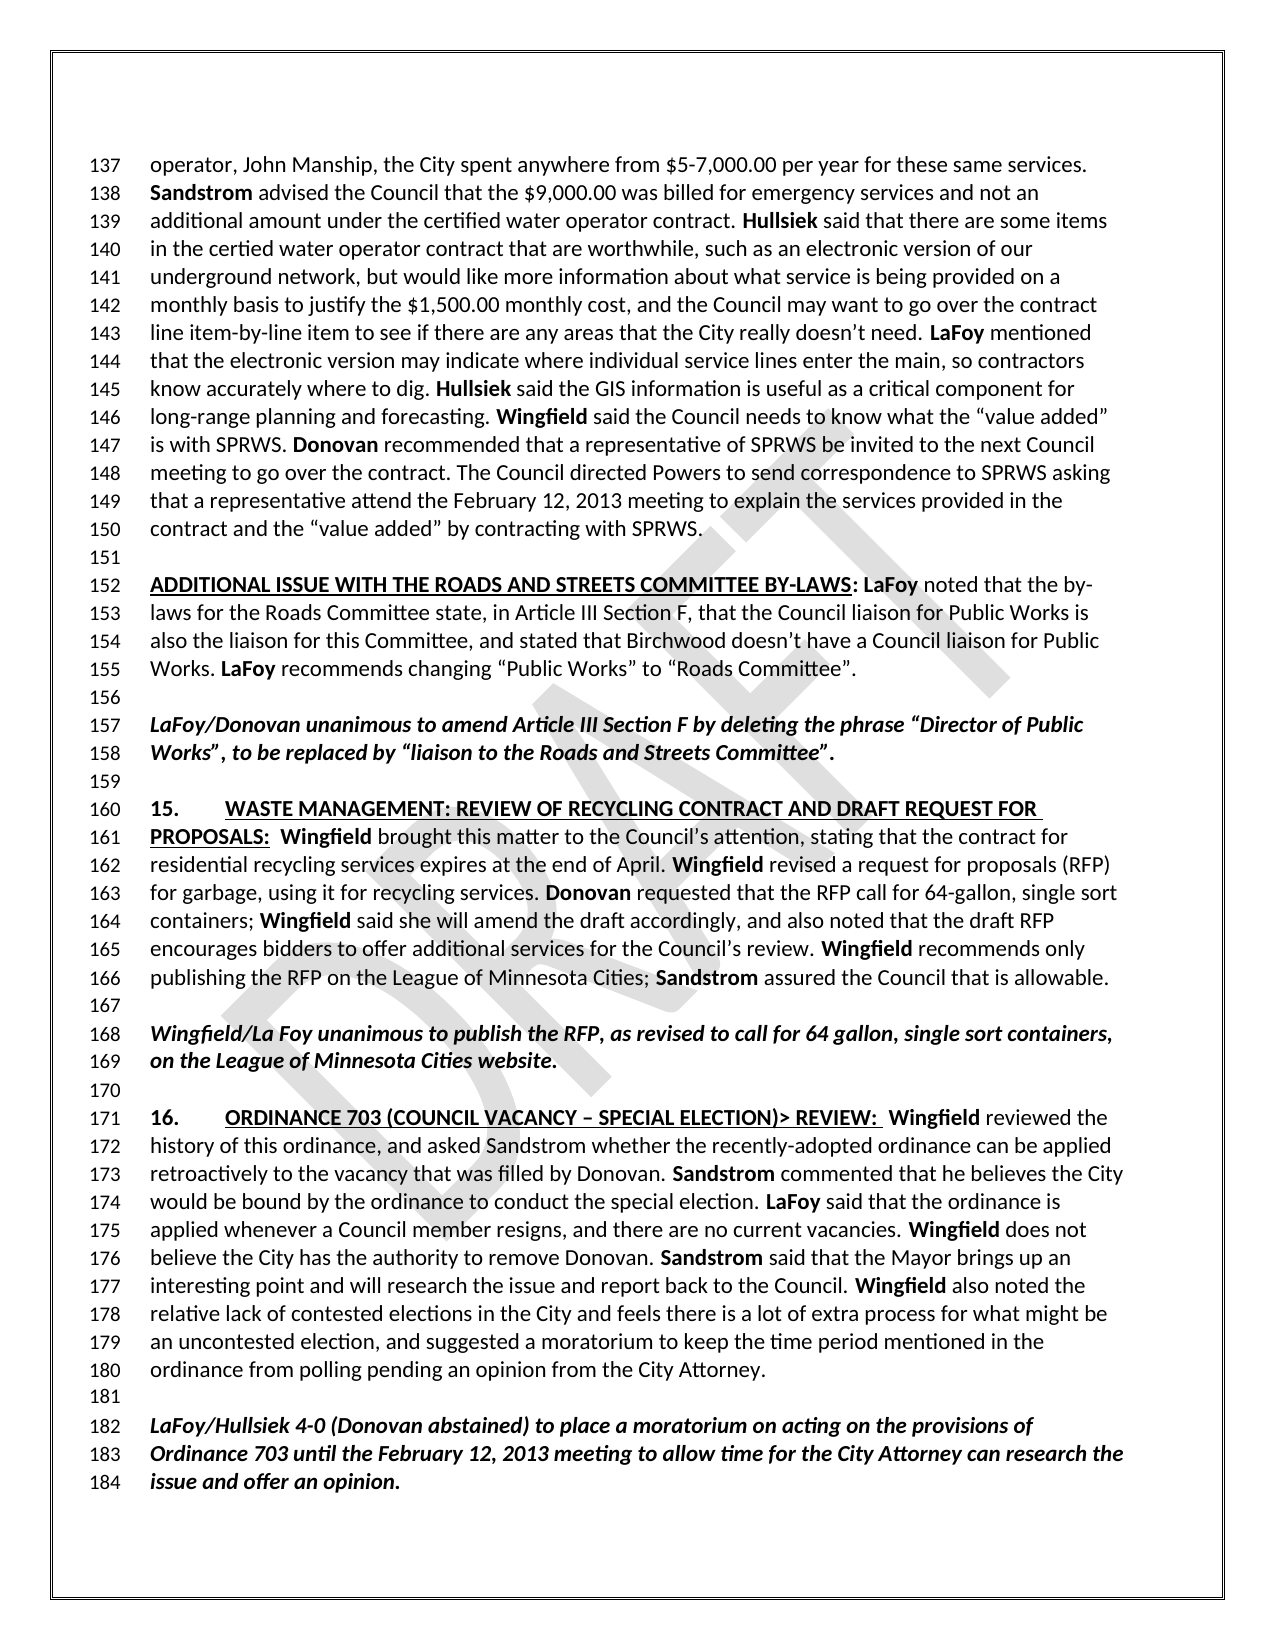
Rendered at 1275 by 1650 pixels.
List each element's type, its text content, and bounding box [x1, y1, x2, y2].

text LaFoy/Donovan unanimous to amend Article III Section F by deleting the phrase “Director of Public Works”, to be replaced by “liaison to the Roads and Streets Committee”. [150, 710, 1125, 766]
text ADDITIONAL ISSUE WITH THE ROADS AND STREETS COMMITTEE BY-LAWS: LaFoy noted that the by-laws for the Roads Committee state, in Article III Section F, that the Council liaison for Public Works is also the liaison for this Committee, and stated that Birchwood doesn’t have a Council liaison for Public Works. LaFoy recommends changing “Public Works” to “Roads Committee”. [150, 570, 1125, 682]
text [150, 150, 1125, 542]
list ORDINANCE 703 (COUNCIL VACANCY – SPECIAL ELECTION)> REVIEW: Wingfield reviewed the history of this ordinance, and asked Sandstrom whether the recently-adopted ordinance can be applied retroactively to the vacancy that was filled by Donovan. Sandstrom commented that he believes the City would be bound by the ordinance to conduct the special election. LaFoy said that the ordinance is applied whenever a Council member resigns, and there are no current vacancies. Wingfield does not believe the City has the authority to remove Donovan. Sandstrom said that the Mayor brings up an interesting point and will research the issue and report back to the Council. Wingfield also noted the relative lack of contested elections in the City and feels there is a lot of extra process for what might be an uncontested election, and suggested a moratorium to keep the time period mentioned in the ordinance from polling pending an opinion from the City Attorney. [150, 1103, 1125, 1383]
text 15. WASTE MANAGEMENT: REVIEW OF RECYCLING CONTRACT AND DRAFT REQUEST FOR PROPOSALS: Wingfield brought this matter to the Council’s attention, stating that the contract for residential recycling services expires at the end of April. Wingfield revised a request for proposals (RFP) for garbage, using it for recycling services. Donovan requested that the RFP call for 64-gallon, single sort containers; Wingfield said she will amend the draft accordingly, and also noted that the draft RFP encourages bidders to offer additional services for the Council’s review. Wingfield recommends only publishing the RFP on the League of Minnesota Cities; Sandstrom assured the Council that is allowable. [150, 794, 1125, 991]
text LaFoy/Hullsiek 4-0 (Donovan abstained) to place a moratorium on acting on the provisions of Ordinance 703 until the February 12, 2013 meeting to allow time for the City Attorney can research the issue and offer an opinion. [150, 1411, 1125, 1495]
text Wingfield/La Foy unanimous to publish the RFP, as revised to call for 64 gallon, single sort containers, on the League of Minnesota Cities website. [150, 1019, 1125, 1075]
